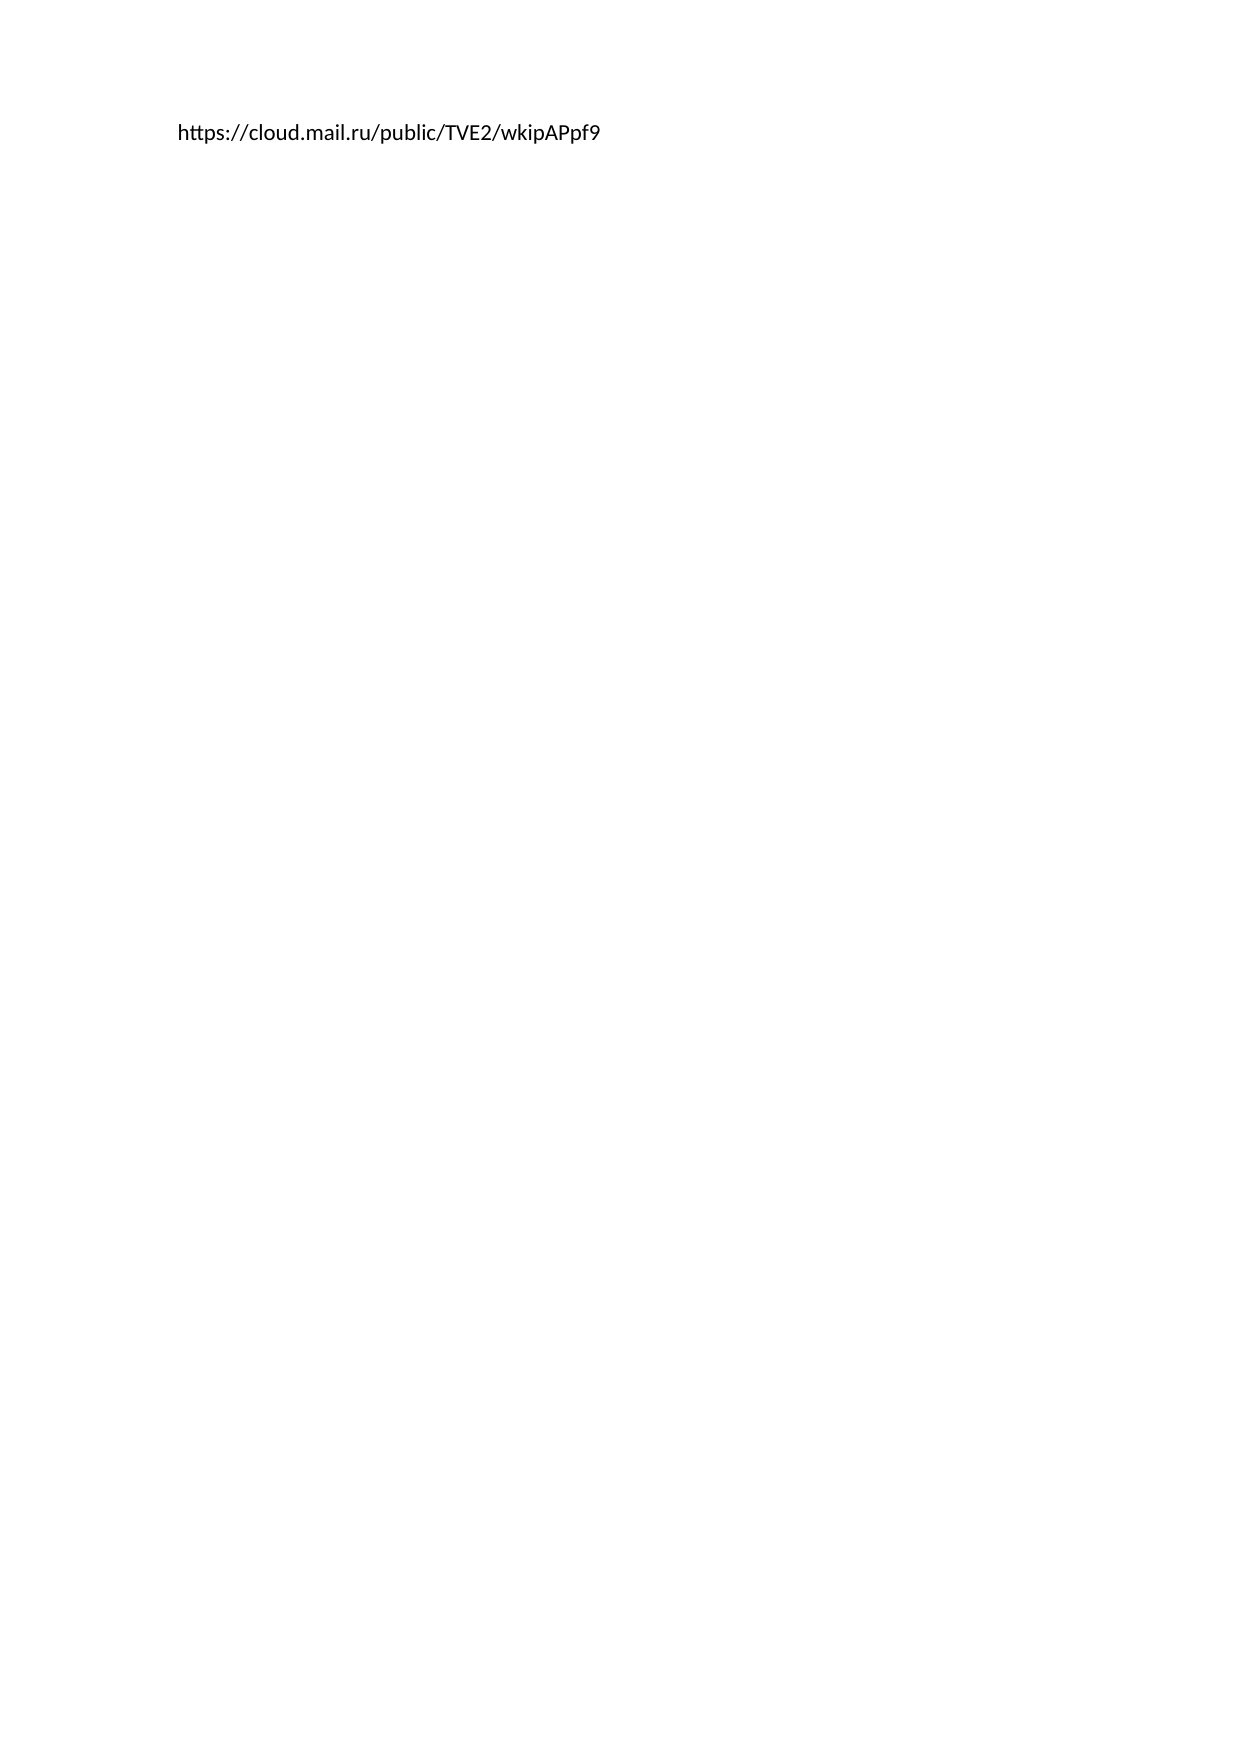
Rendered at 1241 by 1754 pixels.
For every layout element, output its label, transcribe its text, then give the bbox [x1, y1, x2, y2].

text https://cloud.mail.ru/public/TVE2/wkipAPpf9 [177, 118, 1152, 146]
